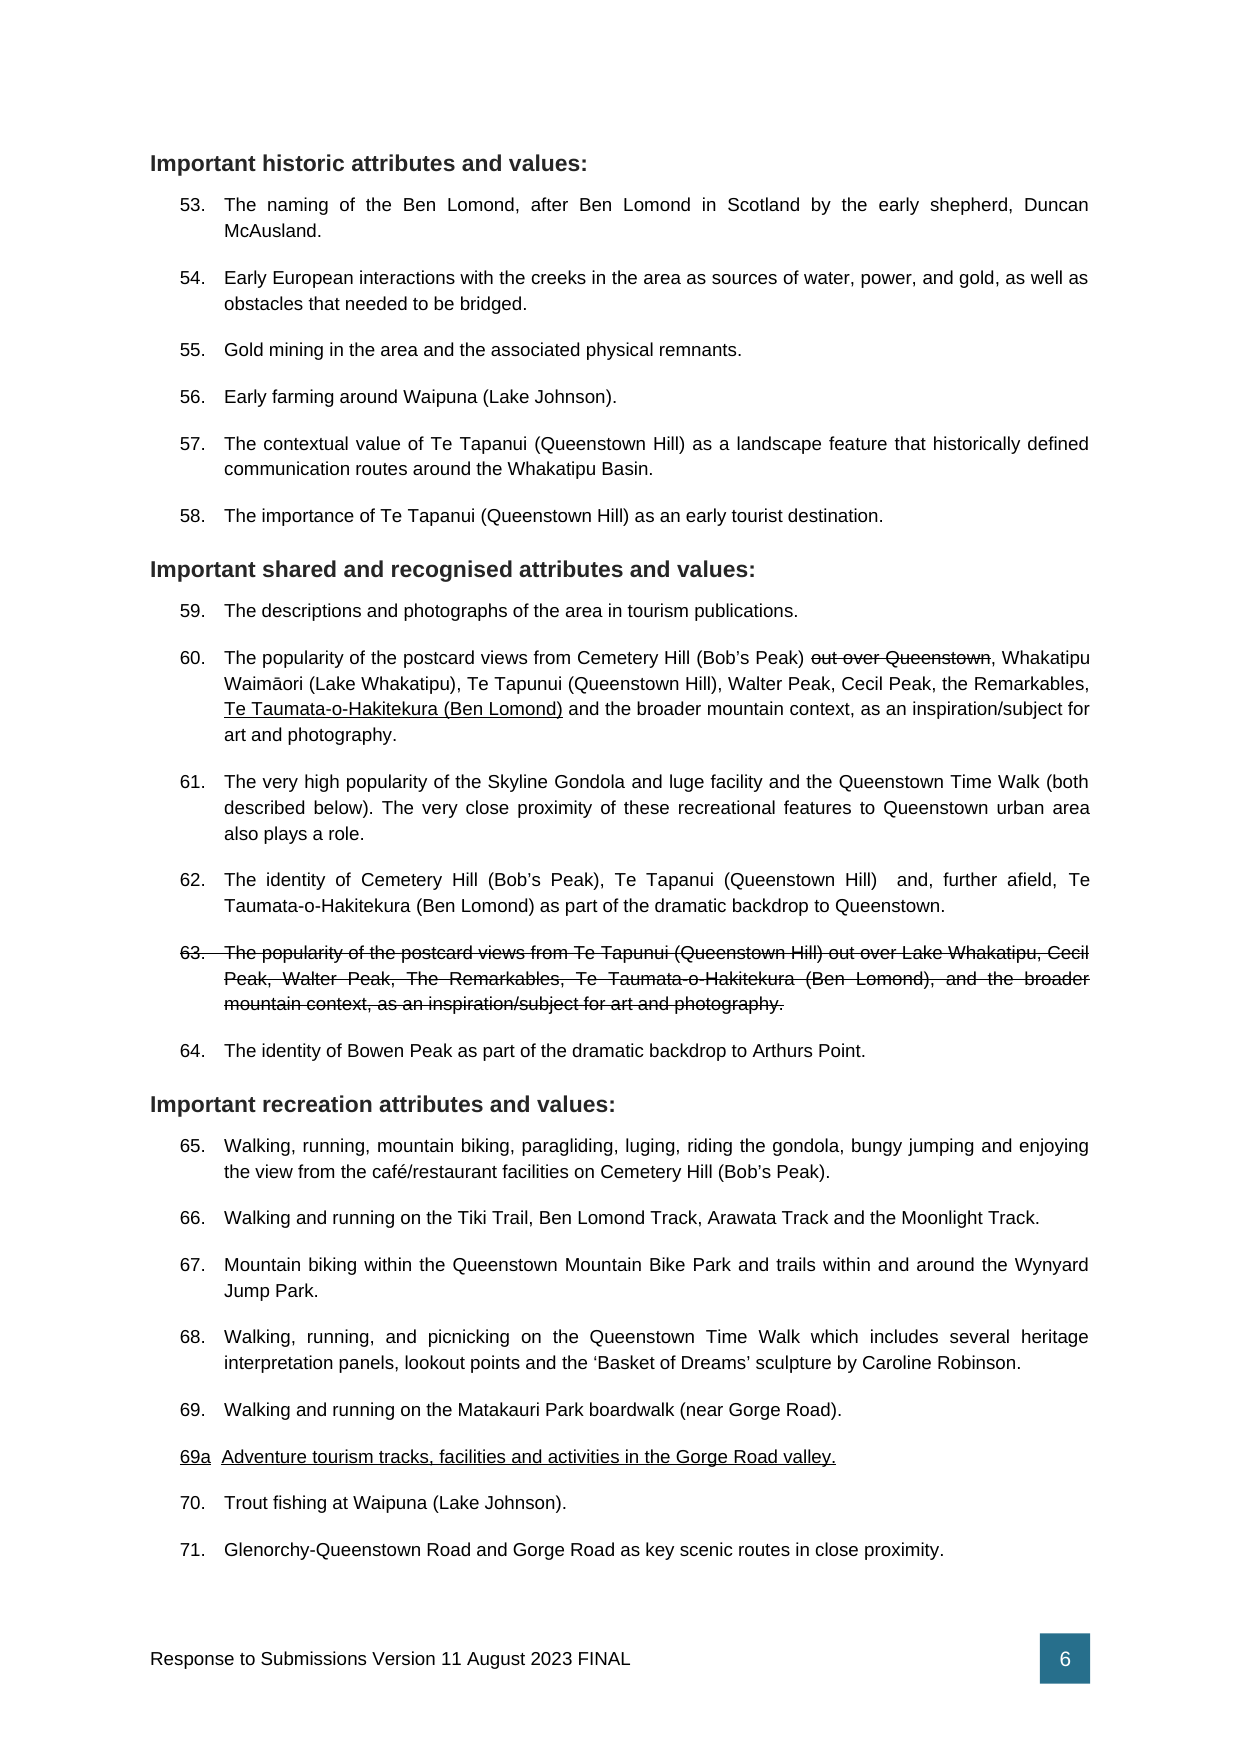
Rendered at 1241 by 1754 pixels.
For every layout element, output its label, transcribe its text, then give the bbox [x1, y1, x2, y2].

text Walking, running, mountain biking, paragliding, luging, riding the gondola, bungy jumping and enjoying the view from the café/restaurant facilities on Cemetery Hill (Bob’s Peak). [179, 1135, 1090, 1182]
subtitle Important shared and recognised attributes and values: [150, 556, 1090, 582]
text The descriptions and photographs of the area in tourism publications. [179, 600, 1090, 621]
text Gold mining in the area and the associated physical remnants. [179, 339, 1090, 361]
text Early farming around Waipuna (Lake Johnson). [179, 386, 1090, 407]
text Walking, running, and picnicking on the Queenstown Time Walk which includes several heritage interpretation panels, lookout points and the ‘Basket of Dreams’ sculpture by Caroline Robinson. [179, 1326, 1090, 1374]
text Glenorchy-Queenstown Road and Gorge Road as key scenic routes in close proximity. [179, 1539, 1090, 1560]
text The naming of the Ben Lomond, after Ben Lomond in Scotland by the early shepherd, Duncan McAusland. [179, 194, 1090, 241]
text The importance of Te Tapanui (Queenstown Hill) as an early tourist destination. [179, 505, 1090, 526]
subtitle Important recreation attributes and values: [150, 1091, 1090, 1117]
text Walking and running on the Tiki Trail, Ben Lomond Track, Arawata Track and the Moonlight Track. [179, 1207, 1090, 1229]
text The very high popularity of the Skyline Gondola and luge facility and the Queenstown Time Walk (both described below). The very close proximity of these recreational features to Queenstown urban area also plays a role. [179, 771, 1090, 844]
text Walking and running on the Matakauri Park boardwalk (near Gorge Road). [179, 1399, 1090, 1420]
subtitle Important historic attributes and values: [150, 150, 1090, 176]
text The identity of Cemetery Hill (Bob’s Peak), Te Tapanui (Queenstown Hill) and, further afield, Te Taumata-o-Hakitekura (Ben Lomond) as part of the dramatic backdrop to Queenstown. [179, 869, 1090, 916]
text The contextual value of Te Tapanui (Queenstown Hill) as a landscape feature that historically defined communication routes around the Whakatipu Basin. [179, 432, 1090, 480]
text The identity of Bowen Peak as part of the dramatic backdrop to Arthurs Point. [179, 1040, 1090, 1061]
text The popularity of the postcard views from Te Tapunui (Queenstown Hill) out over Lake Whakatipu, Cecil Peak, Walter Peak, The Remarkables, Te Taumata-o-Hakitekura (Ben Lomond), and the broader mountain context, as an inspiration/subject for art and photography. [179, 941, 1090, 1015]
text Early European interactions with the creeks in the area as sources of water, power, and gold, as well as obstacles that needed to be bridged. [179, 267, 1090, 314]
text Trout fishing at Waipuna (Lake Johnson). [179, 1492, 1090, 1514]
text Mountain biking within the Queenstown Mountain Bike Park and trails within and around the Wynyard Jump Park. [179, 1254, 1090, 1301]
text The popularity of the postcard views from Cemetery Hill (Bob’s Peak) out over Queenstown, Whakatipu Waimāori (Lake Whakatipu), Te Tapunui (Queenstown Hill), Walter Peak, Cecil Peak, the Remarkables, Te Taumata-o-Hakitekura (Ben Lomond) and the broader mountain context, as an inspiration/subject for art and photography. [179, 646, 1090, 746]
list 69a Adventure tourism tracks, facilities and activities in the Gorge Road valley. [179, 1446, 1090, 1467]
